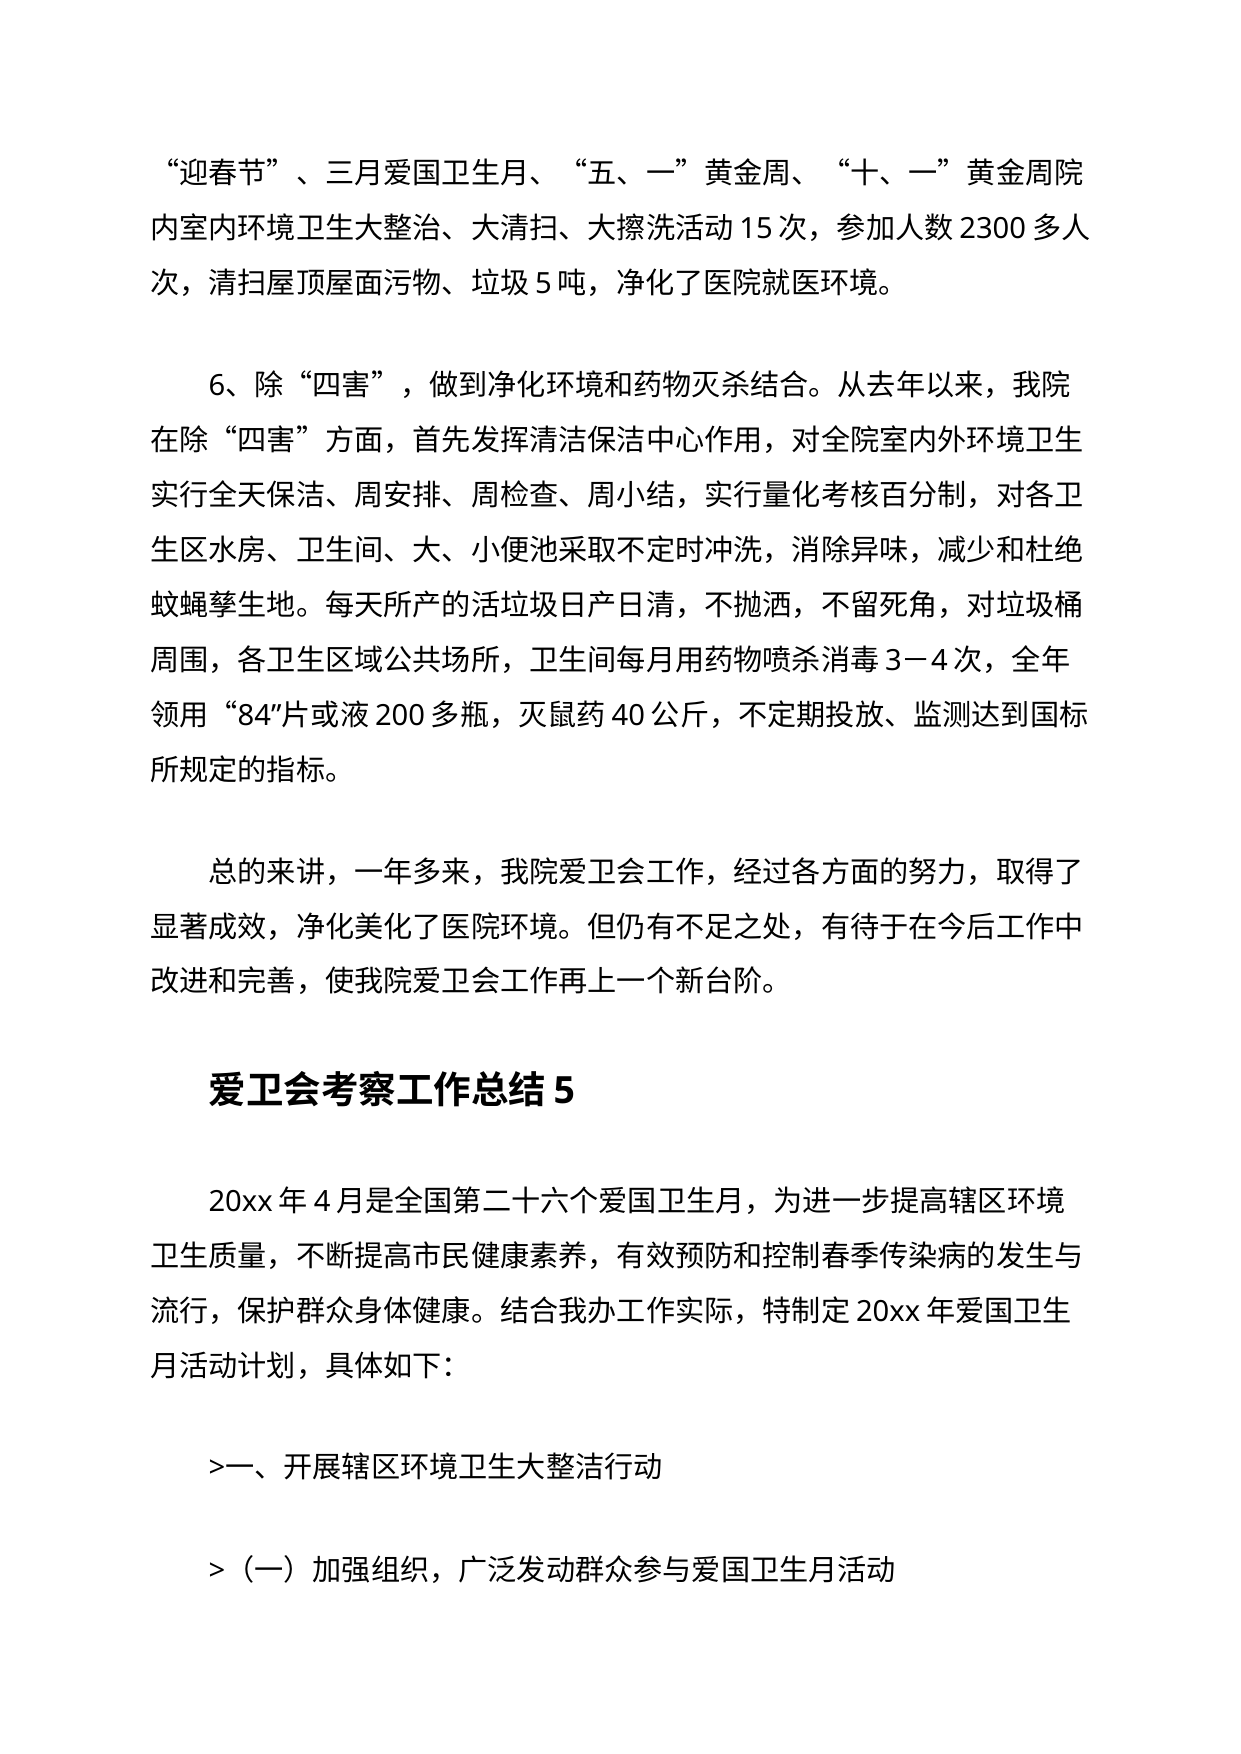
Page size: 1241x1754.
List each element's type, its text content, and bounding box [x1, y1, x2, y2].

text 20xx年4月是全国第二十六个爱国卫生月，为进一步提高辖区环境卫生质量，不断提高市民健康素养，有效预防和控制春季传染病的发生与流行，保护群众身体健康。结合我办工作实际，特制定20xx年爱国卫生月活动计划，具体如下： [150, 1177, 1090, 1384]
text >（一）加强组织，广泛发动群众参与爱国卫生月活动 [150, 1546, 1090, 1588]
text 爱卫会考察工作总结5 [150, 1060, 1090, 1114]
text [150, 150, 1090, 302]
text 6、除“四害”，做到净化环境和药物灭杀结合。从去年以来，我院在除“四害”方面，首先发挥清洁保洁中心作用，对全院室内外环境卫生实行全天保洁、周安排、周检查、周小结，实行量化考核百分制，对各卫生区水房、卫生间、大、小便池采取不定时冲洗，消除异味，减少和杜绝蚊蝇孳生地。每天所产的活垃圾日产日清，不抛洒，不留死角，对垃圾桶周围，各卫生区域公共场所，卫生间每月用药物喷杀消毒3－4次，全年领用“84”片或液200多瓶，灭鼠药40公斤，不定期投放、监测达到国标所规定的指标。 [150, 362, 1090, 789]
text 总的来讲，一年多来，我院爱卫会工作，经过各方面的努力，取得了显著成效，净化美化了医院环境。但仍有不足之处，有待于在今后工作中改进和完善，使我院爱卫会工作再上一个新台阶。 [150, 848, 1090, 1000]
text >一、开展辖区环境卫生大整洁行动 [150, 1444, 1090, 1486]
